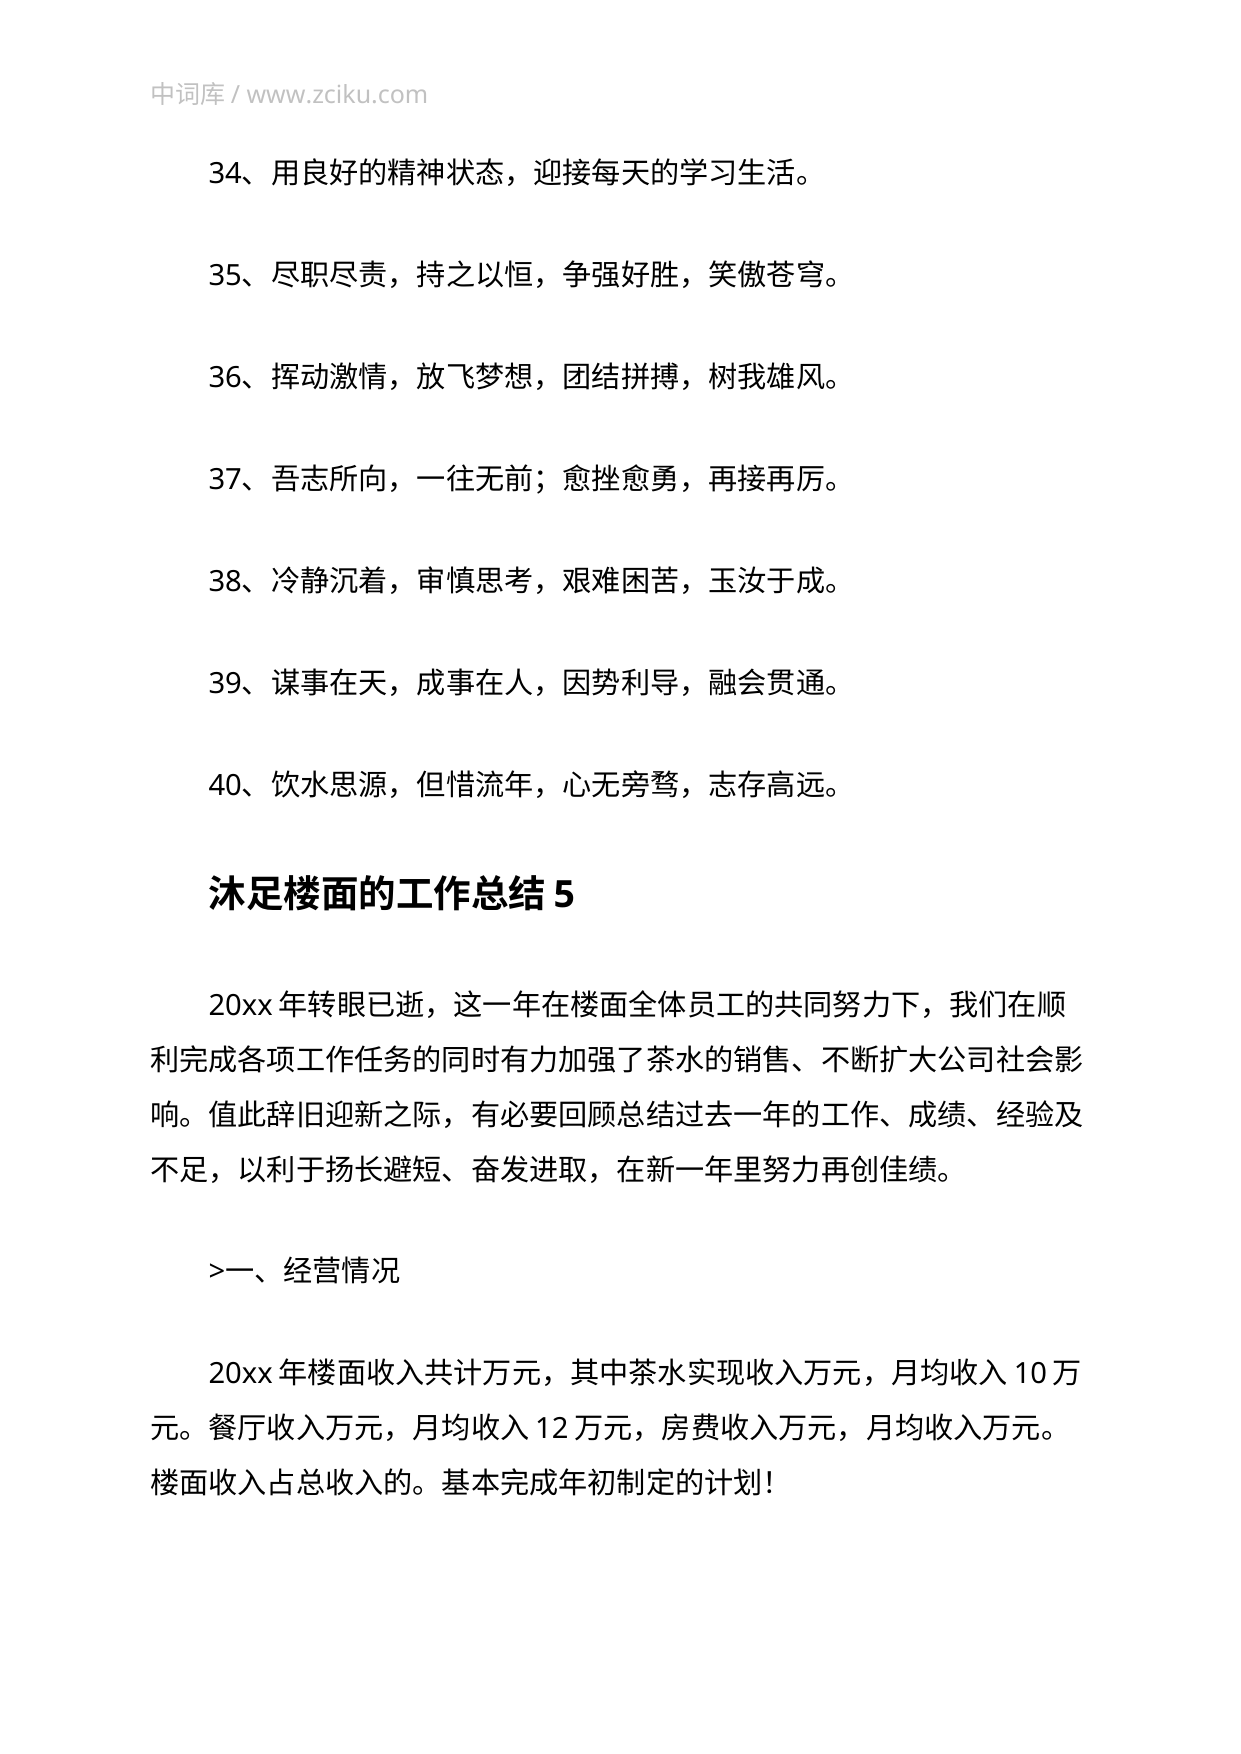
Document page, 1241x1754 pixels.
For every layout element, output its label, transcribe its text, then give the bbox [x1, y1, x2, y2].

text 40、饮水思源，但惜流年，心无旁骛，志存高远。 [150, 762, 1090, 804]
text 沐足楼面的工作总结5 [150, 864, 1090, 918]
text 35、尽职尽责，持之以恒，争强好胜，笑傲苍穹。 [150, 252, 1090, 294]
text 20xx年楼面收入共计万元，其中茶水实现收入万元，月均收入10万元。餐厅收入万元，月均收入12万元，房费收入万元，月均收入万元。楼面收入占总收入的。基本完成年初制定的计划！ [150, 1350, 1090, 1502]
text >一、经营情况 [150, 1248, 1090, 1290]
text 39、谋事在天，成事在人，因势利导，融会贯通。 [150, 660, 1090, 702]
text 38、冷静沉着，审慎思考，艰难困苦，玉汝于成。 [150, 558, 1090, 600]
text 34、用良好的精神状态，迎接每天的学习生活。 [150, 150, 1090, 192]
text 36、挥动激情，放飞梦想，团结拼搏，树我雄风。 [150, 354, 1090, 396]
text 37、吾志所向，一往无前；愈挫愈勇，再接再厉。 [150, 456, 1090, 498]
text 20xx年转眼已逝，这一年在楼面全体员工的共同努力下，我们在顺利完成各项工作任务的同时有力加强了茶水的销售、不断扩大公司社会影响。值此辞旧迎新之际，有必要回顾总结过去一年的工作、成绩、经验及不足，以利于扬长避短、奋发进取，在新一年里努力再创佳绩。 [150, 981, 1090, 1188]
